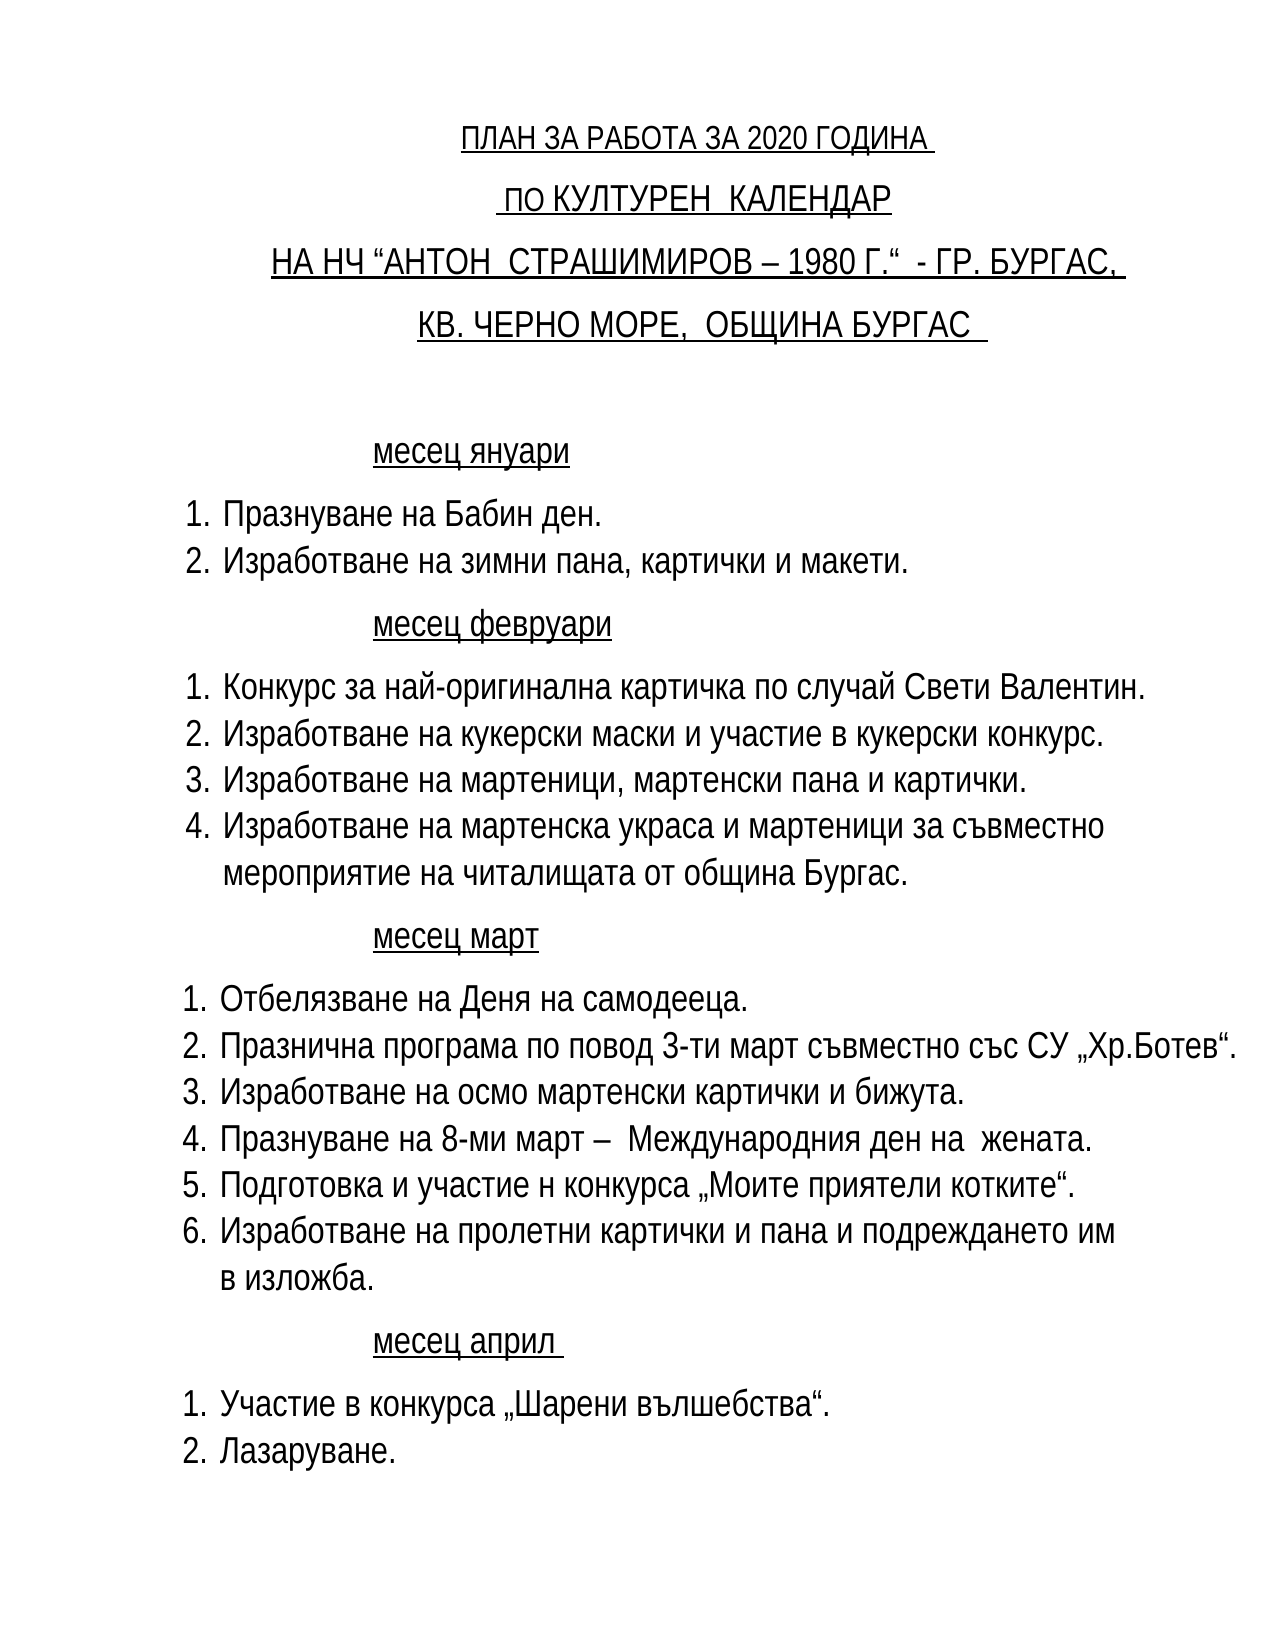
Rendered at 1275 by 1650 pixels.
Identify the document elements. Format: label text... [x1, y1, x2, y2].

list Лазаруване. [182, 1428, 1240, 1471]
list Изработване на кукерски маски и участие в кукерски конкурс. [185, 711, 1240, 754]
list Празнична програма по повод 3-ти март съвместно със СУ „Хр.Ботев“. [182, 1023, 1240, 1066]
text месец март [148, 913, 1240, 956]
list в изложба. [219, 1255, 1240, 1298]
text месец януари [148, 429, 1240, 472]
text месец април [148, 1318, 1240, 1361]
text ПЛАН ЗА РАБОТА ЗА 2020 ГОДИНА [148, 118, 1240, 156]
text ПО КУЛТУРЕН КАЛЕНДАР [148, 176, 1240, 219]
list Празнуване на Бабин ден. [185, 492, 1240, 535]
list Участие в конкурса „Шарени вълшебства“. [182, 1382, 1240, 1424]
text КВ. ЧЕРНО МОРЕ, ОБЩИНА БУРГАС [148, 302, 1240, 345]
list Изработване на мартеници, мартенски пана и картички. [185, 757, 1240, 800]
list Изработване на пролетни картички и пана и подреждането им [182, 1209, 1240, 1252]
list Отбелязване на Деня на самодееца. [182, 977, 1240, 1019]
list Изработване на зимни пана, картички и макети. [185, 538, 1240, 581]
text НА НЧ “АНТОН СТРАШИМИРОВ – 1980 Г.“ - ГР. БУРГАС, [148, 239, 1240, 282]
list Изработване на мартенска украса и мартеници за съвместно мероприятие на читалищата от община Бургас. [185, 804, 1240, 893]
list Конкурс за най-оригинална картичка по случай Свети Валентин. [185, 664, 1240, 707]
list Изработване на осмо мартенски картички и бижута. [182, 1069, 1240, 1112]
list Подготовка и участие н конкурса „Моите приятели котките“. [182, 1162, 1240, 1205]
list Празнуване на 8-ми март – Международния ден на жената. [182, 1116, 1240, 1159]
text месец февруари [148, 601, 1240, 644]
